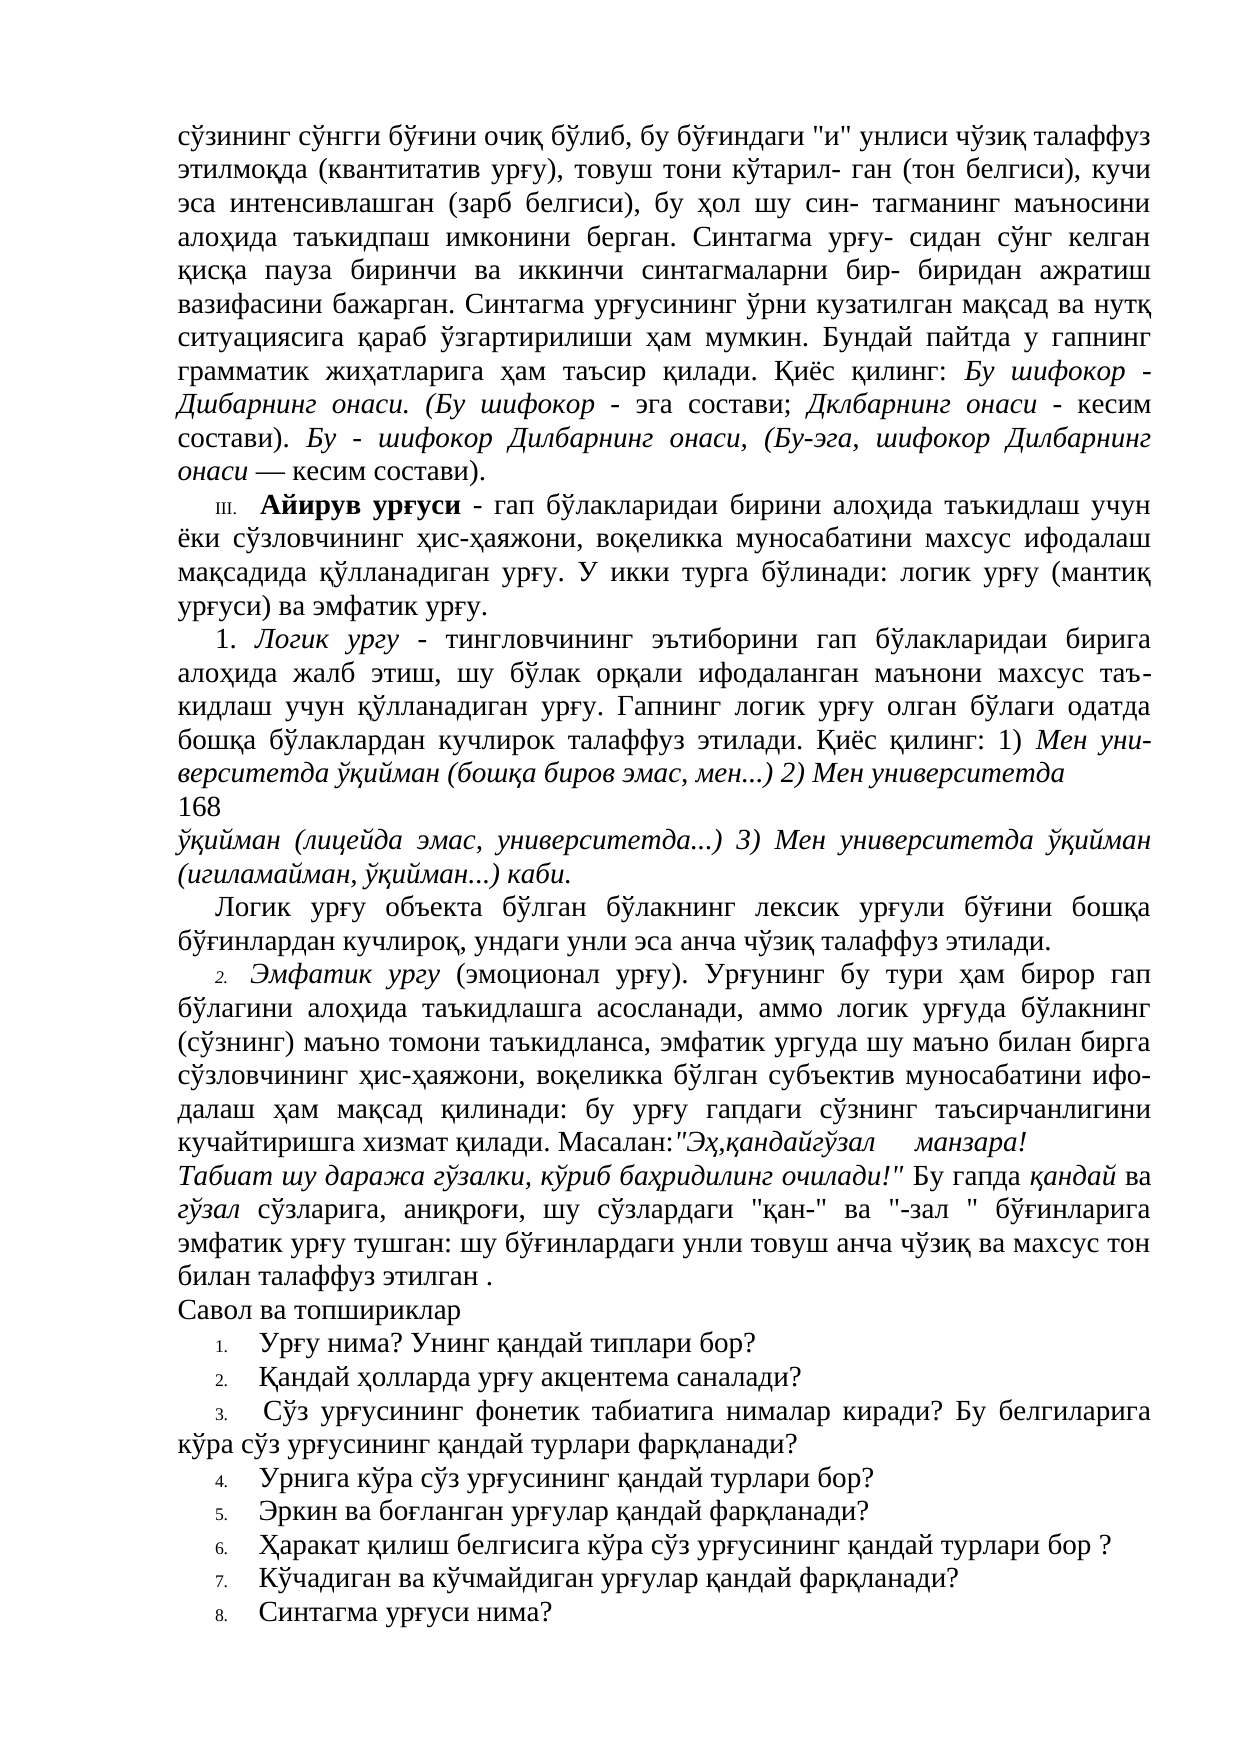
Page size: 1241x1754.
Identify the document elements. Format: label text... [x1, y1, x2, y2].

list Урғу нима? Унинг қандай типлари бор? [177, 1326, 1152, 1359]
list Сўз урғусининг фонетик табиатига нималар киради? Бу белгиларига кўра сўз урғусининг қандай турлари фарқланади? [177, 1393, 1152, 1460]
list Ҳаракат қилиш белгисига кўра сўз урғусининг қандай турлари бор ? [177, 1527, 1152, 1560]
list Урнига кўра сўз урғусининг қандай турлари бор? [177, 1460, 1152, 1493]
list Синтагма урғуси нима? [177, 1594, 1152, 1627]
list Қандай ҳолларда урғу акцентема саналади? [177, 1359, 1152, 1393]
text ўқийман (лицейда эмас, университетда...) 3) Мен университетда ўқийман (игиламайман, ўқийман...) каби. [177, 822, 1152, 889]
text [177, 118, 1152, 487]
list Айирув урғуси - гап бўлакларидаи бирини алоҳида таъкидлаш учун ёки сўзловчининг ҳис-ҳаяжони, воқеликка муносабатини махсус ифодалаш мақсадида қўлланадиган урғу. У икки турга бўлинади: логик урғу (мантиқ урғуси) ва эмфатик урғу. [177, 487, 1152, 621]
text Табиат шу даража гўзалки, кўриб баҳридилинг очилади!" Бу гапда қандай ва гўзал сўзларига, аниқроғи, шу сўзлардаги "қан-" ва "-зал " бўғинларига эмфатик урғу тушган: шу бўғинлардаги унли товуш анча чўзиқ ва махсус тон билан талаффуз этилган . [177, 1158, 1152, 1292]
text 168 [177, 789, 1152, 822]
list Кўчадиган ва кўчмайдиган урғулар қандай фарқланади? [177, 1560, 1152, 1594]
list Эркин ва боғланган урғулар қандай фарқланади? [177, 1493, 1152, 1527]
text 1. Логик ургу - тингловчининг эътиборини гап бўлакларидаи бирига алоҳида жалб этиш, шу бўлак орқали ифодаланган маънони махсус таъкидлаш учун қўлланадиган урғу. Гапнинг логик урғу олган бўлаги одатда бошқа бўлаклардан кучлирок талаффуз этилади. Қиёс қилинг: 1) Мен уни- верситетда ўқийман (бошқа биров эмас, мен...) 2) Мен университетда [177, 621, 1152, 789]
list Эмфатик ургу (эмоционал урғу). Урғунинг бу тури ҳам бирор гап бўлагини алоҳида таъкидлашга асосланади, аммо логик урғуда бўлакнинг (сўзнинг) маъно томони таъкидланса, эмфатик ургуда шу маъно билан бирга сўзловчининг ҳис-ҳаяжони, воқеликка бўлган субъектив муносабатини ифо- далаш ҳам мақсад қилинади: бу урғу гапдаги сўзнинг таъсирчанлигини кучайтиришга хизмат қилади. Масалан: "Эҳ, қандай гўзал манзара! [177, 957, 1152, 1158]
text Логик урғу объекта бўлган бўлакнинг лексик урғули бўғини бошқа бўғинлардан кучлироқ, ундаги унли эса анча чўзиқ талаффуз этилади. [177, 889, 1152, 957]
text Савол ва топшириклар [177, 1292, 1152, 1326]
